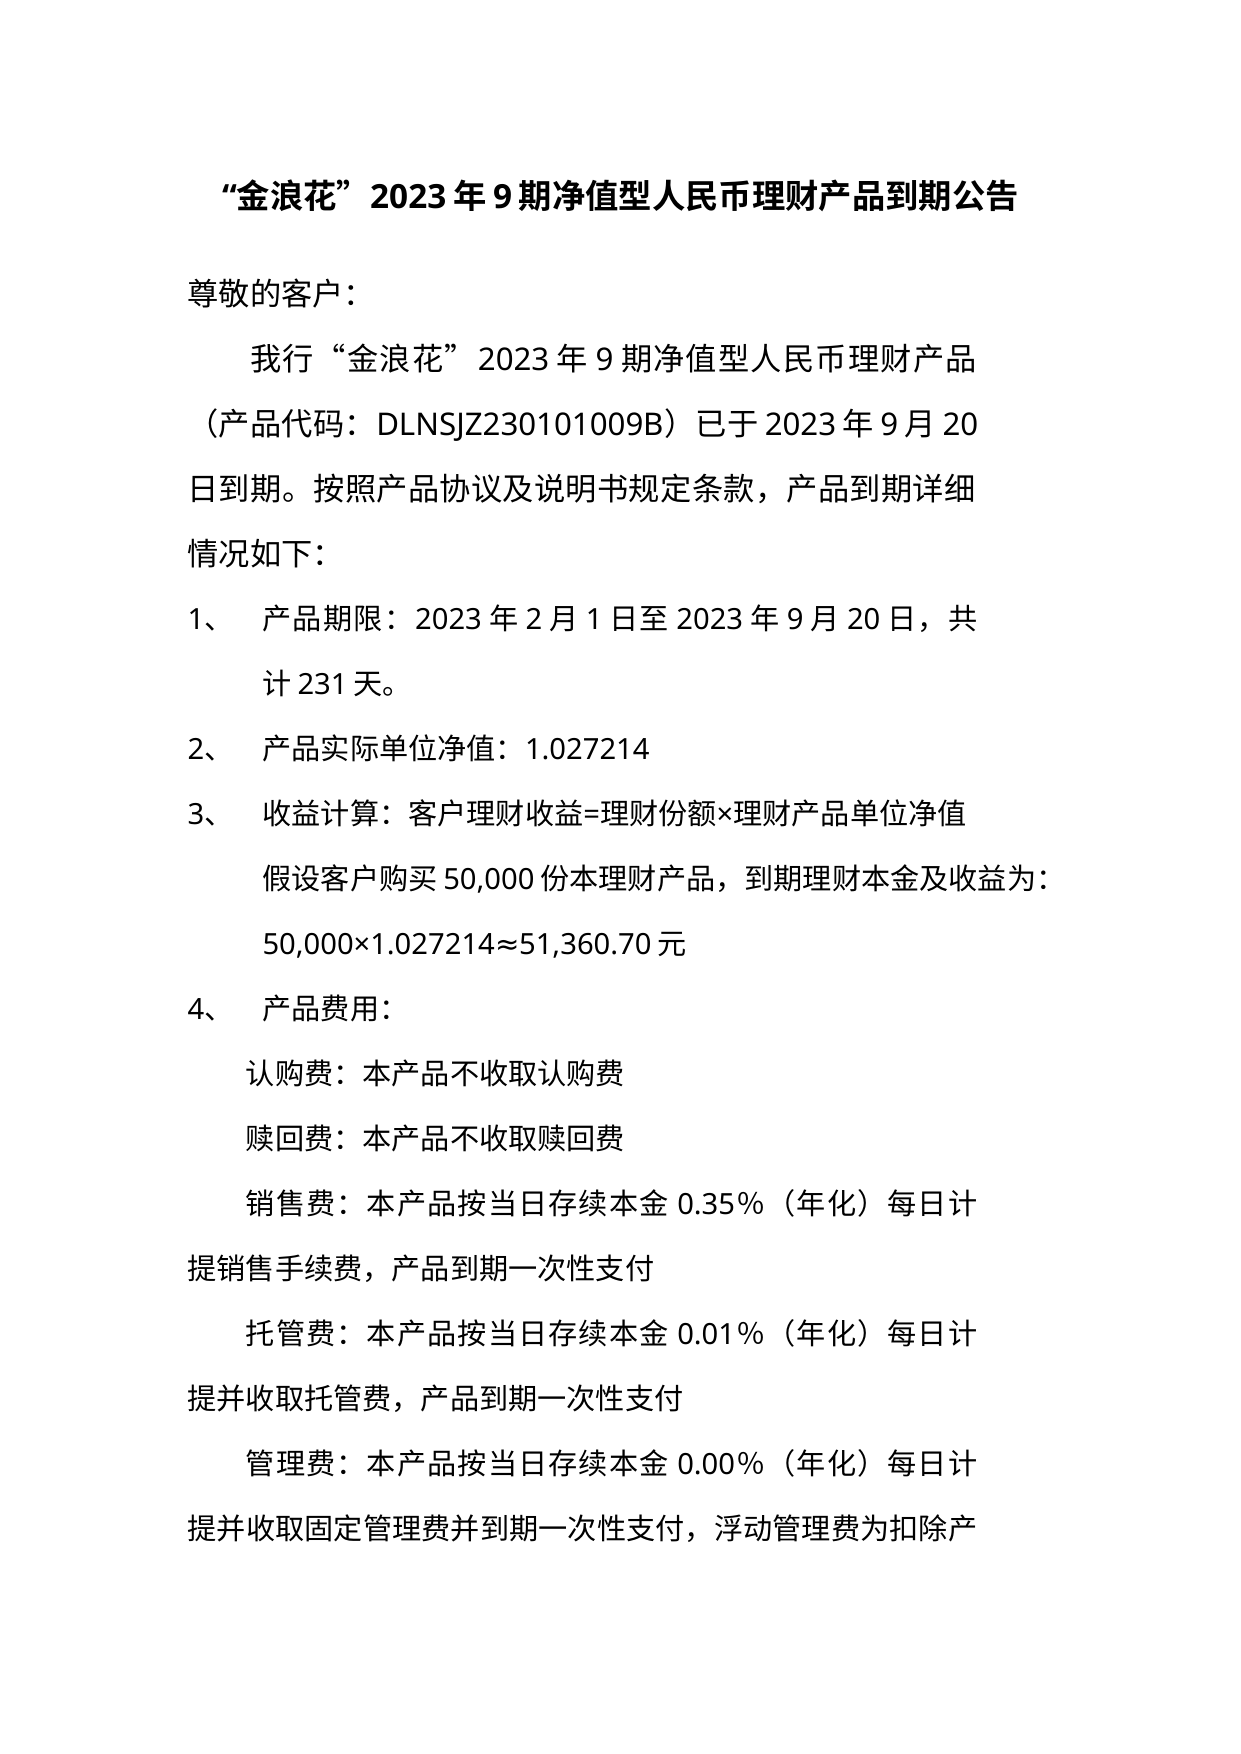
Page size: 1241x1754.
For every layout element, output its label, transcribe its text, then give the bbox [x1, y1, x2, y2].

text 托管费：本产品按当日存续本金0.01％（年化）每日计提并收取托管费，产品到期一次性支付 [187, 1299, 978, 1429]
list 产品期限：2023年2月1日至2023年9月20日，共计231天。 [187, 584, 978, 714]
list 产品费用： [187, 974, 978, 1039]
text “金浪花”2023年9期净值型人民币理财产品到期公告 [187, 162, 1053, 227]
list 50,000×1.027214≈51,360.70元 [262, 909, 1053, 974]
list 收益计算：客户理财收益=理财份额×理财产品单位净值 [187, 779, 978, 844]
list 产品实际单位净值：1.027214 [187, 714, 978, 779]
text 尊敬的客户： [187, 259, 978, 324]
text 赎回费：本产品不收取赎回费 [187, 1104, 978, 1169]
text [187, 1429, 978, 1559]
text 销售费：本产品按当日存续本金0.35％（年化）每日计提销售手续费，产品到期一次性支付 [187, 1169, 978, 1299]
list 假设客户购买50,000份本理财产品，到期理财本金及收益为： [262, 844, 1053, 909]
text 认购费：本产品不收取认购费 [187, 1039, 978, 1104]
text 我行“金浪花”2023年9期净值型人民币理财产品（产品代码：DLNSJZ230101009B）已于2023年9月20日到期。按照产品协议及说明书规定条款，产品到期详细情况如下： [187, 324, 978, 584]
